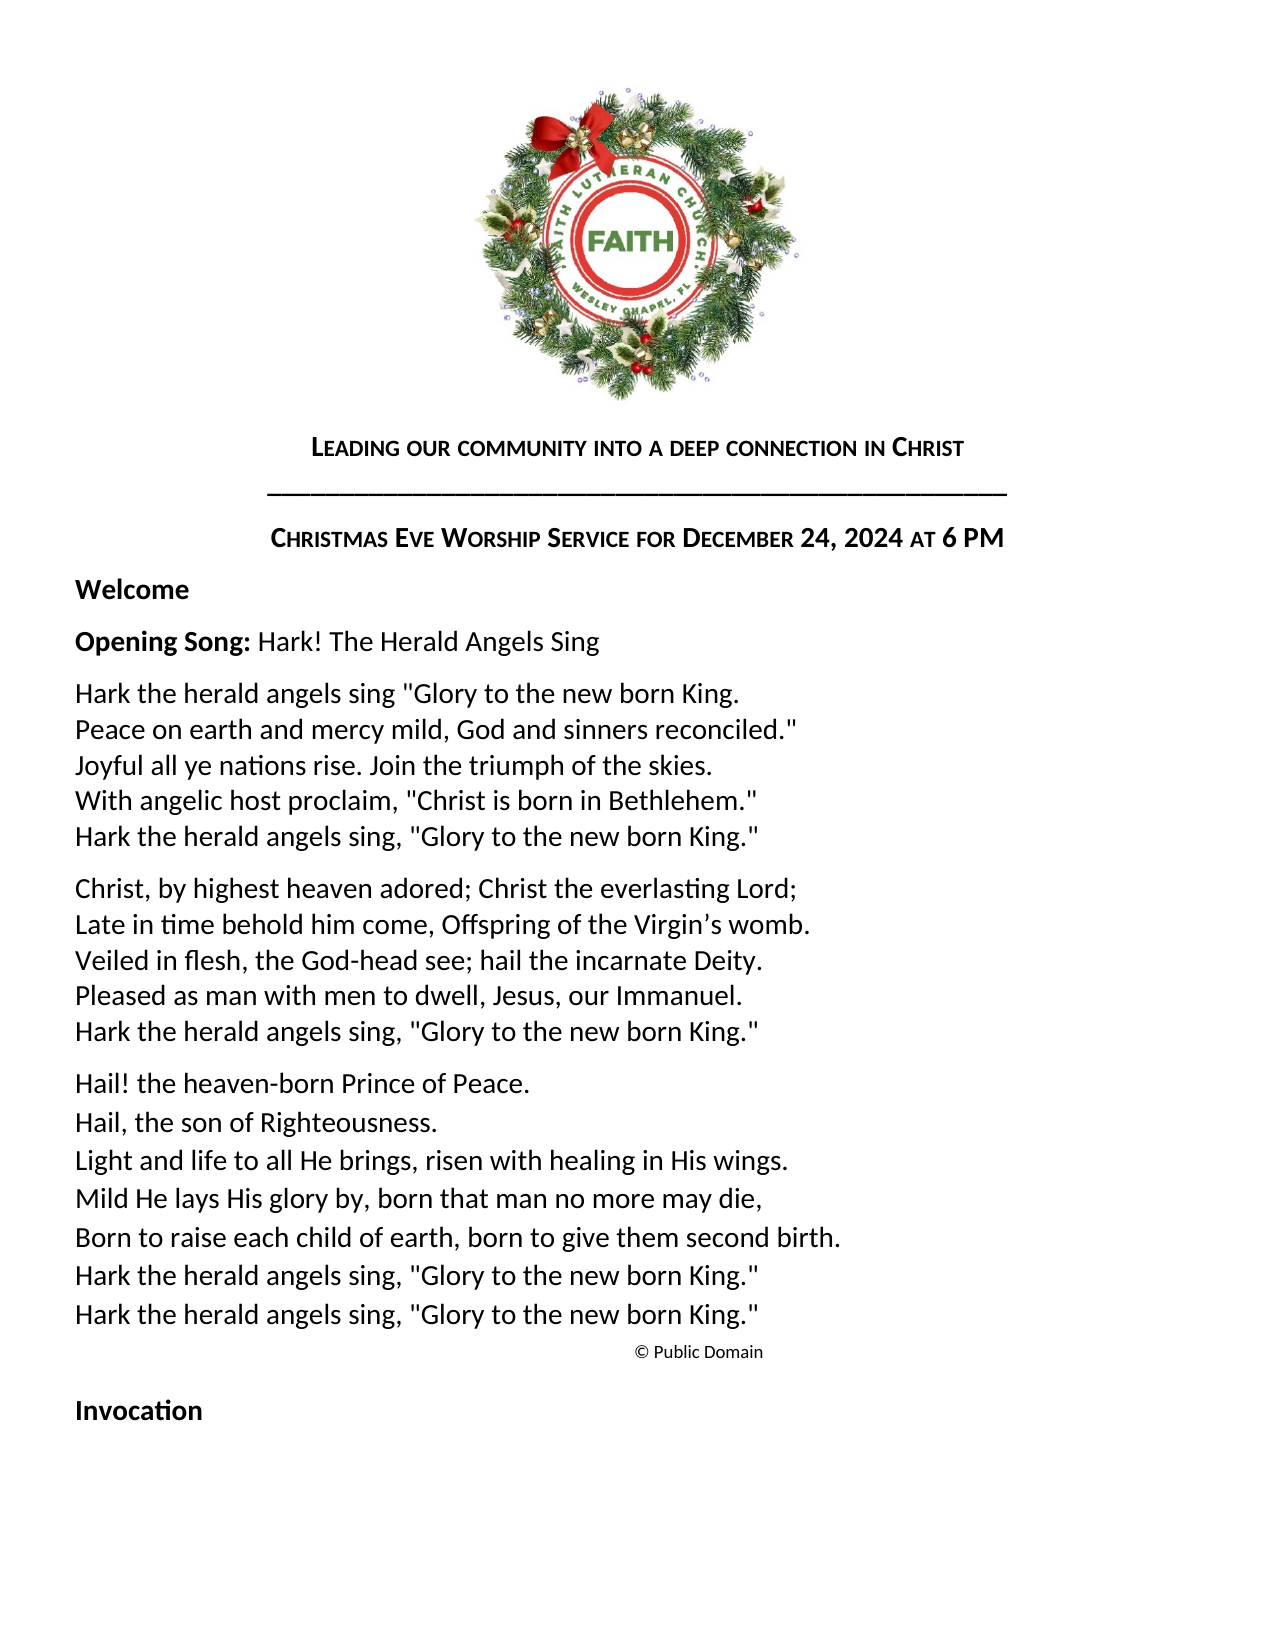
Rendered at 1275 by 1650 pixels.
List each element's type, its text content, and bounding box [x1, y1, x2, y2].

text Christmas Eve Worship Service for December 24, 2024 at 6 PM [75, 519, 1200, 554]
text Leading our community into a deep connection in Christ [75, 428, 1200, 464]
text ___________________________________________________ [75, 464, 1200, 499]
picture [463, 75, 812, 414]
text Christ, by highest heaven adored; Christ the everlasting Lord; Late in time behold him come, Offspring of the Virgin’s womb. Veiled in flesh, the God-head see; hail the incarnate Deity. Pleased as man with men to dwell, Jesus, our Immanuel. Hark the herald angels sing, "Glory to the new born King." [75, 870, 1200, 1048]
text Opening Song: Hark! The Herald Angels Sing [75, 623, 1200, 659]
text Hark the herald angels sing "Glory to the new born King. Peace on earth and mercy mild, God and sinners reconciled." Joyful all ye nations rise. Join the triumph of the skies. With angelic host proclaim, "Christ is born in Bethlehem." Hark the herald angels sing, "Glory to the new born King." [75, 676, 1200, 854]
text Hail! the heaven-born Prince of Peace. Hail, the son of Righteousness. Light and life to all He brings, risen with healing in His wings. Mild He lays His glory by, born that man no more may die, Born to raise each child of earth, born to give them second birth. Hark the herald angels sing, "Glory to the new born King." Hark the herald angels sing, "Glory to the new born King." © Public Domain Invocation [75, 1065, 1200, 1427]
text Welcome [75, 571, 1200, 607]
